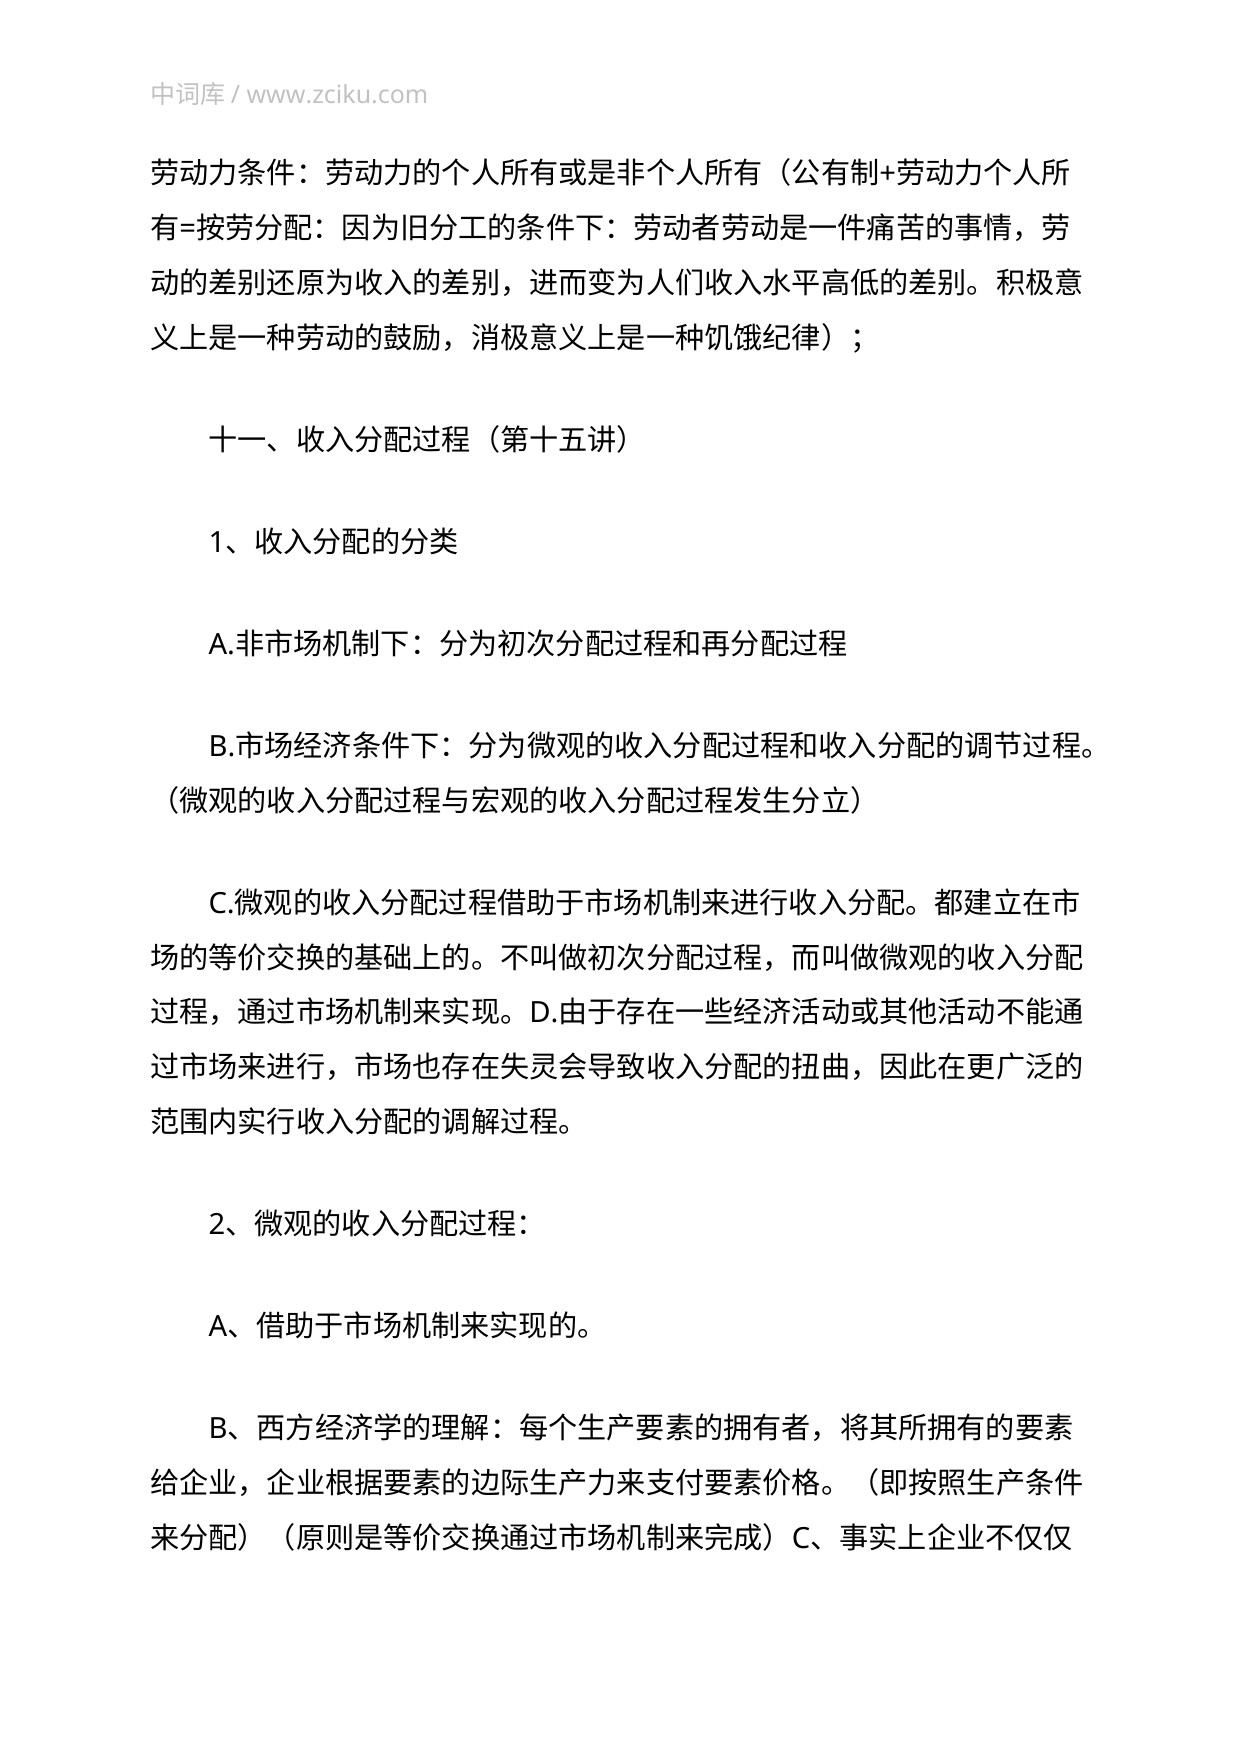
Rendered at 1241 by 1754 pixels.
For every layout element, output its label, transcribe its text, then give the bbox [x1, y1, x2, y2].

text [150, 150, 1090, 357]
text A.非市场机制下：分为初次分配过程和再分配过程 [150, 620, 1090, 663]
text 2、微观的收入分配过程： [150, 1201, 1090, 1243]
text 十一、收入分配过程（第十五讲） [150, 417, 1090, 459]
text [150, 1405, 1090, 1557]
text B.市场经济条件下：分为微观的收入分配过程和收入分配的调节过程。（微观的收入分配过程与宏观的收入分配过程发生分立） [150, 722, 1090, 820]
text C.微观的收入分配过程借助于市场机制来进行收入分配。都建立在市场的等价交换的基础上的。不叫做初次分配过程，而叫做微观的收入分配过程，通过市场机制来实现。D.由于存在一些经济活动或其他活动不能通过市场来进行，市场也存在失灵会导致收入分配的扭曲，因此在更广泛的范围内实行收入分配的调解过程。 [150, 879, 1090, 1141]
text A、借助于市场机制来实现的。 [150, 1303, 1090, 1345]
text 1、收入分配的分类 [150, 518, 1090, 561]
